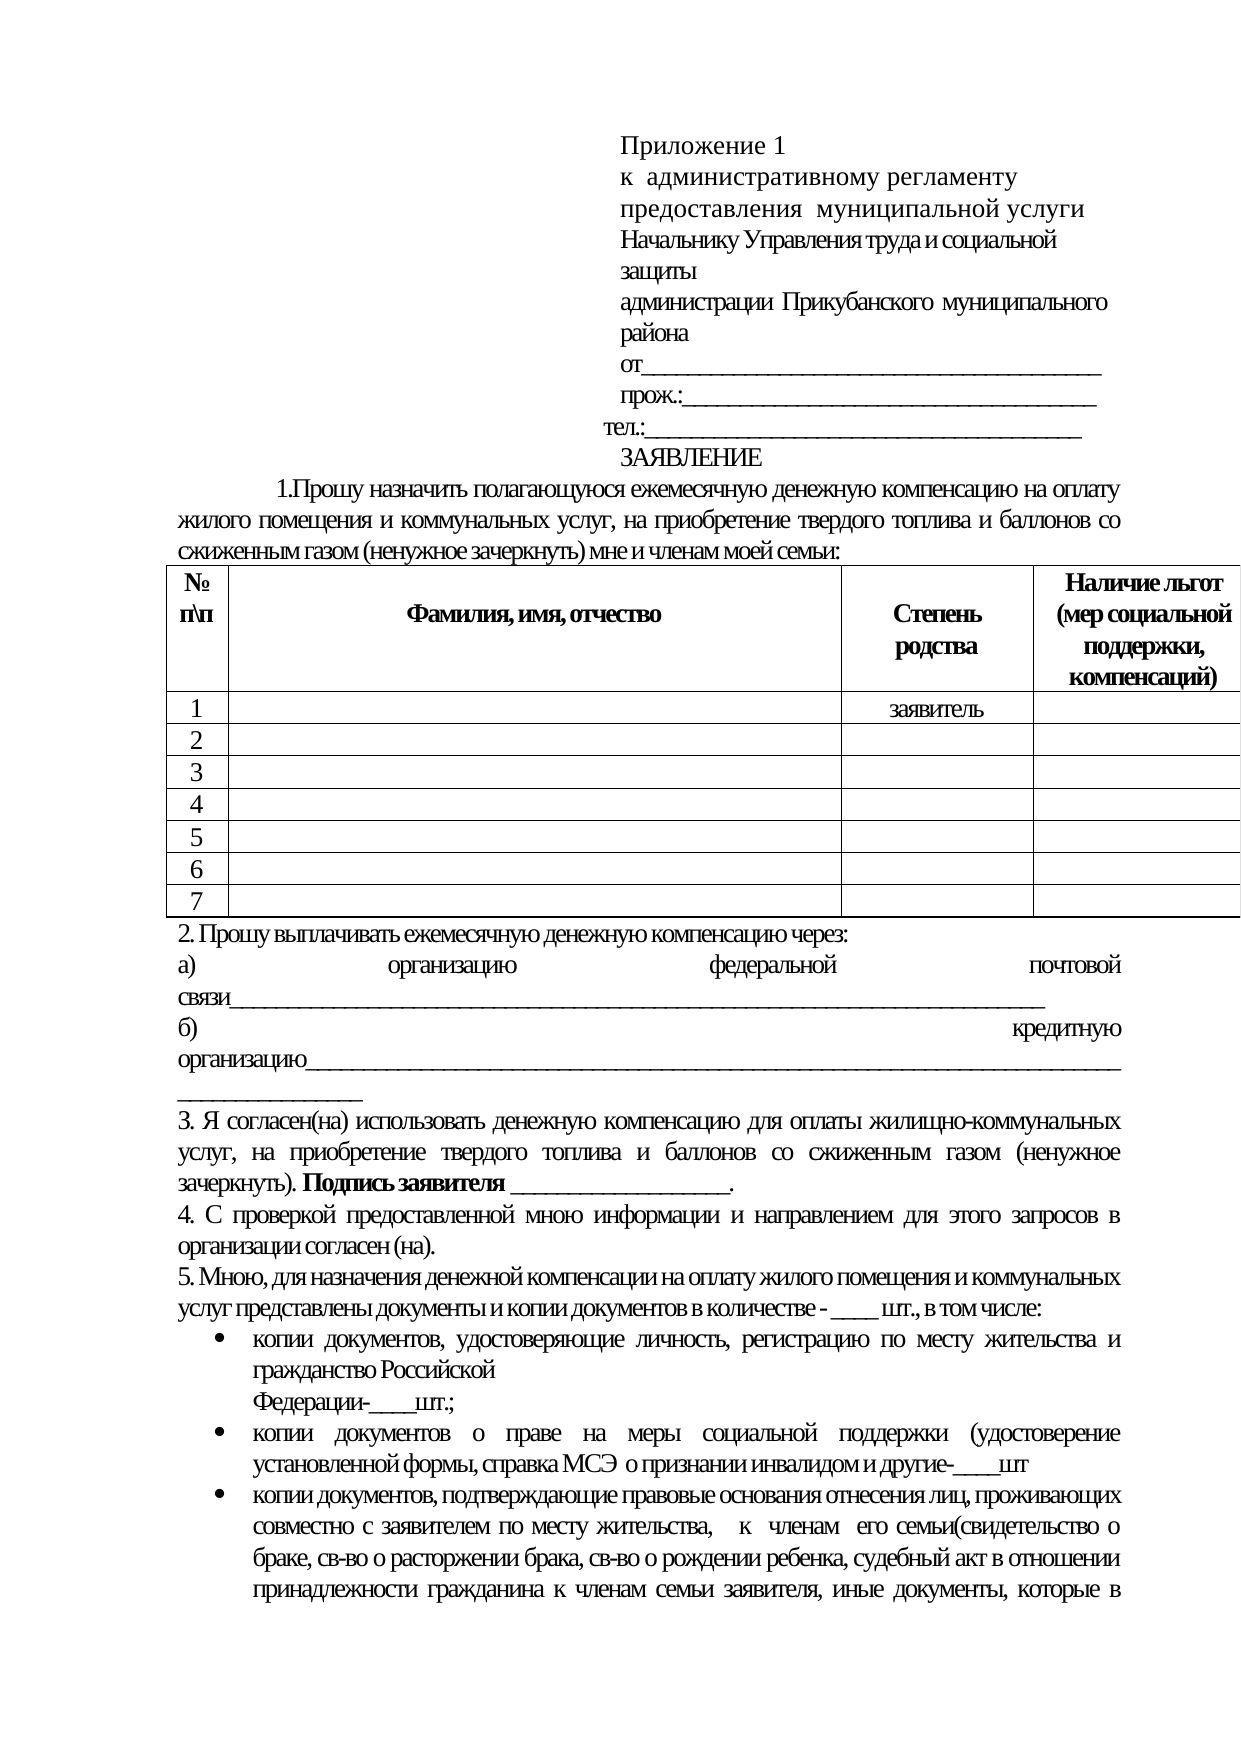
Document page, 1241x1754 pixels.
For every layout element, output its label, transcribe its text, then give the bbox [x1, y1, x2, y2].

text ЗАЯВЛЕНИЕ [546, 441, 1122, 472]
table_cell [1034, 789, 1240, 820]
text от________________________________________ [531, 347, 1122, 378]
table_cell 4 [167, 789, 228, 820]
table_cell [229, 724, 841, 755]
text Приложение 1 [546, 129, 1122, 161]
table_cell [229, 756, 841, 788]
table_cell [842, 756, 1033, 788]
list 5. Мною, для назначения денежной компенсации на оплату жилого помещения и коммунальных услуг представлены документы и копии документов в количестве - ____ шт., в том числе: [177, 1260, 1122, 1322]
table_cell заявитель [842, 692, 1033, 723]
table_cell 5 [167, 821, 228, 852]
table_cell [1034, 756, 1240, 788]
table_cell 2 [167, 724, 228, 755]
table_cell [842, 789, 1033, 820]
text администрации Прикубанского муниципального района [620, 285, 1122, 347]
table_header Фамилия, имя, отчество [229, 566, 841, 691]
text предоставления муниципальной услуги [546, 192, 1122, 223]
table_cell [1034, 692, 1240, 723]
text 1.Прошу назначить полагающуюся ежемесячную денежную компенсацию на оплату жилого помещения и коммунальных услуг, на приобретение твердого топлива и баллонов со сжиженным газом (ненужное зачеркнуть) мне и членам моей семьи: [177, 472, 1122, 565]
table_header № п\п [167, 566, 228, 691]
table_cell [229, 692, 841, 723]
table_cell [1034, 885, 1240, 916]
text Начальнику Управления труда и социальной защиты [620, 223, 1122, 285]
text прож.:____________________________________ [472, 378, 1122, 410]
table_header Степень родства [842, 566, 1033, 691]
list Федерации-____шт.; [252, 1385, 1122, 1416]
table_cell [229, 821, 841, 852]
table_cell 6 [167, 853, 228, 884]
table_cell [229, 885, 841, 916]
table_cell 7 [167, 885, 228, 916]
table_cell [229, 789, 841, 820]
text б) кредитную организацию_______________________________________________________________________________________ [177, 1011, 1122, 1104]
table_cell 3 [167, 756, 228, 788]
list З. Я согласен(на) использовать денежную компенсацию для оплаты жилищно-коммунальных услуг, на приобретение твердого топлива и баллонов со сжиженным газом (ненужное зачеркнуть). Подпись заявителя ___________________. [177, 1104, 1122, 1198]
table_cell [842, 724, 1033, 755]
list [215, 1478, 1122, 1603]
table_cell [229, 853, 841, 884]
table_header Наличие льгот (мер социальной поддержки, компенсаций) [1034, 566, 1240, 691]
text а) организацию федеральной почтовой связи_______________________________________________________________________ [177, 948, 1122, 1011]
table_cell [1034, 724, 1240, 755]
text к административному регламенту [546, 161, 1122, 192]
table_cell [842, 853, 1033, 884]
table_cell 1 [167, 692, 228, 723]
list 4. С проверкой предоставленной мною информации и направлением для этого запросов в организации согласен (на). [177, 1198, 1122, 1260]
text 2. Прошу выплачивать ежемесячную денежную компенсацию через: [177, 918, 1122, 948]
table_cell [842, 821, 1033, 852]
table_cell [1034, 853, 1240, 884]
table_cell [1034, 821, 1240, 852]
text тел.:______________________________________ [177, 410, 1122, 441]
table_cell [842, 885, 1033, 916]
list копии документов, удостоверяющие личность, регистрацию по месту жительства и гражданство Российской [215, 1322, 1122, 1385]
list копии документов о праве на меры социальной поддержки (удостоверение установленной формы, справка МСЭ о признании инвалидом и другие-____шт [215, 1416, 1122, 1478]
